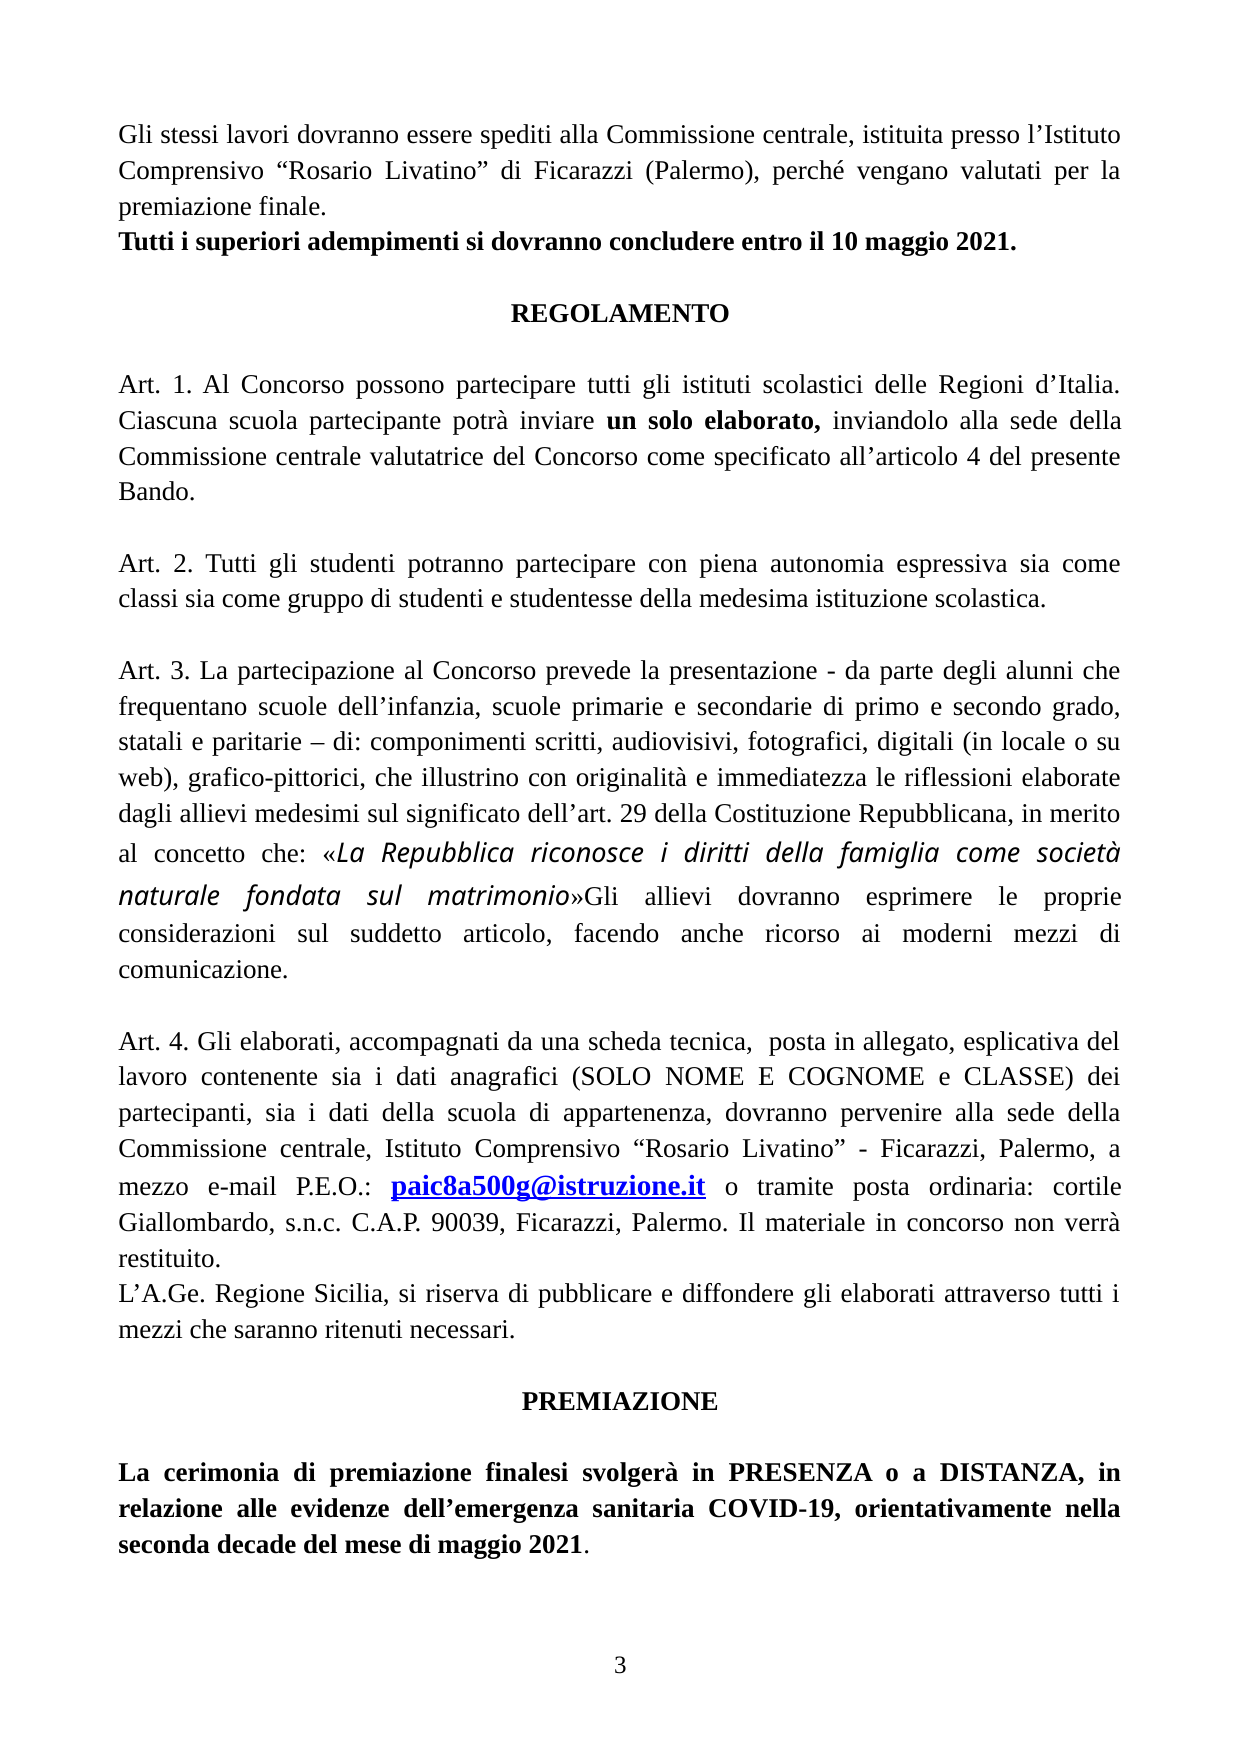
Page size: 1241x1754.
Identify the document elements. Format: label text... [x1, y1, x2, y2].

text PREMIAZIONE [118, 1385, 1122, 1416]
text Art. 1. Al Concorso possono partecipare tutti gli istituti scolastici delle Regioni d’Italia. Ciascuna scuola partecipante potrà inviare un solo elaborato, inviandolo alla sede della Commissione centrale valutatrice del Concorso come specificato all’articolo 4 del presente Bando. [118, 368, 1122, 507]
text L’A.Ge. Regione Sicilia, si riserva di pubblicare e diffondere gli elaborati attraverso tutti i mezzi che saranno ritenuti necessari. [118, 1278, 1122, 1344]
text Art. 3. La partecipazione al Concorso prevede la presentazione - da parte degli alunni che frequentano scuole dell’infanzia, scuole primarie e secondarie di primo e secondo grado, statali e paritarie – di: componimenti scritti, audiovisivi, fotografici, digitali (in locale o su web), grafico-pittorici, che illustrino con originalità e immediatezza le riflessioni elaborate dagli allievi medesimi sul significato dell’art. 29 della Costituzione Repubblicana, in merito al concetto che: «La Repubblica riconosce i diritti della famiglia come società naturale fondata sul matrimonio»Gli allievi dovranno esprimere le proprie considerazioni sul suddetto articolo, facendo anche ricorso ai moderni mezzi di comunicazione. [118, 654, 1122, 984]
text Tutti i superiori adempimenti si dovranno concludere entro il 10 maggio 2021. [118, 225, 1122, 256]
text REGOLAMENTO [118, 297, 1122, 328]
text Art. 4. Gli elaborati, accompagnati da una scheda tecnica, posta in allegato, esplicativa del lavoro contenente sia i dati anagrafici (SOLO NOME E COGNOME e CLASSE) dei partecipanti, sia i dati della scuola di appartenenza, dovranno pervenire alla sede della Commissione centrale, Istituto Comprensivo “Rosario Livatino” - Ficarazzi, Palermo, a mezzo e-mail P.E.O.: paic8a500g@istruzione.it o tramite posta ordinaria: cortile Giallombardo, s.n.c. C.A.P. 90039, Ficarazzi, Palermo. Il materiale in concorso non verrà restituito. [118, 1025, 1122, 1273]
text La cerimonia di premiazione finalesi svolgerà in PRESENZA o a DISTANZA, in relazione alle evidenze dell’emergenza sanitaria COVID-19, orientativamente nella seconda decade del mese di maggio 2021. [118, 1456, 1122, 1559]
text Gli stessi lavori dovranno essere spediti alla Commissione centrale, istituita presso l’Istituto Comprensivo “Rosario Livatino” di Ficarazzi (Palermo), perché vengano valutati per la premiazione finale. [118, 118, 1122, 221]
text Art. 2. Tutti gli studenti potranno partecipare con piena autonomia espressiva sia come classi sia come gruppo di studenti e studentesse della medesima istituzione scolastica. [118, 547, 1122, 614]
